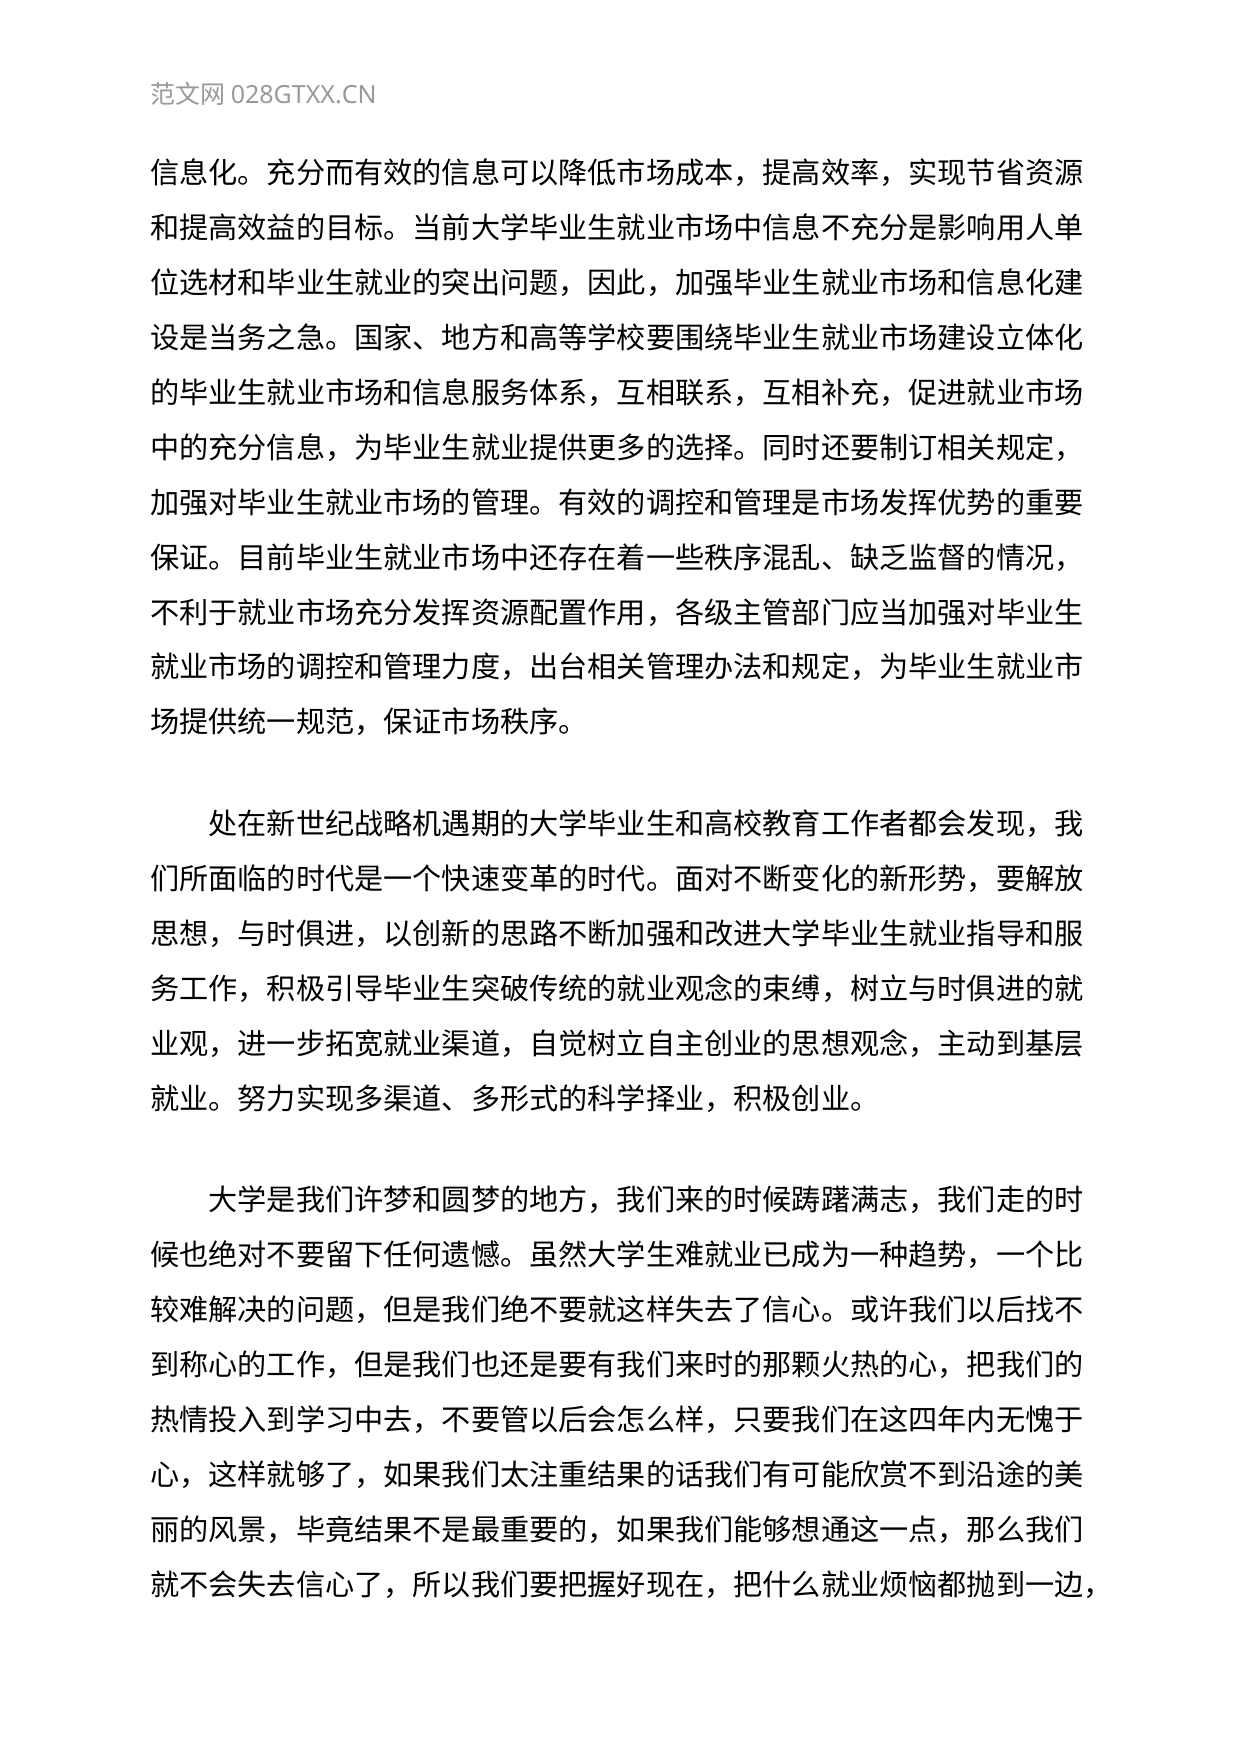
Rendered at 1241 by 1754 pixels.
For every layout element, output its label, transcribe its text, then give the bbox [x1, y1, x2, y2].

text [150, 150, 1090, 741]
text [150, 1177, 1090, 1603]
text 处在新世纪战略机遇期的大学毕业生和高校教育工作者都会发现，我们所面临的时代是一个快速变革的时代。面对不断变化的新形势，要解放思想，与时俱进，以创新的思路不断加强和改进大学毕业生就业指导和服务工作，积极引导毕业生突破传统的就业观念的束缚，树立与时俱进的就业观，进一步拓宽就业渠道，自觉树立自主创业的思想观念，主动到基层就业。努力实现多渠道、多形式的科学择业，积极创业。 [150, 801, 1090, 1117]
